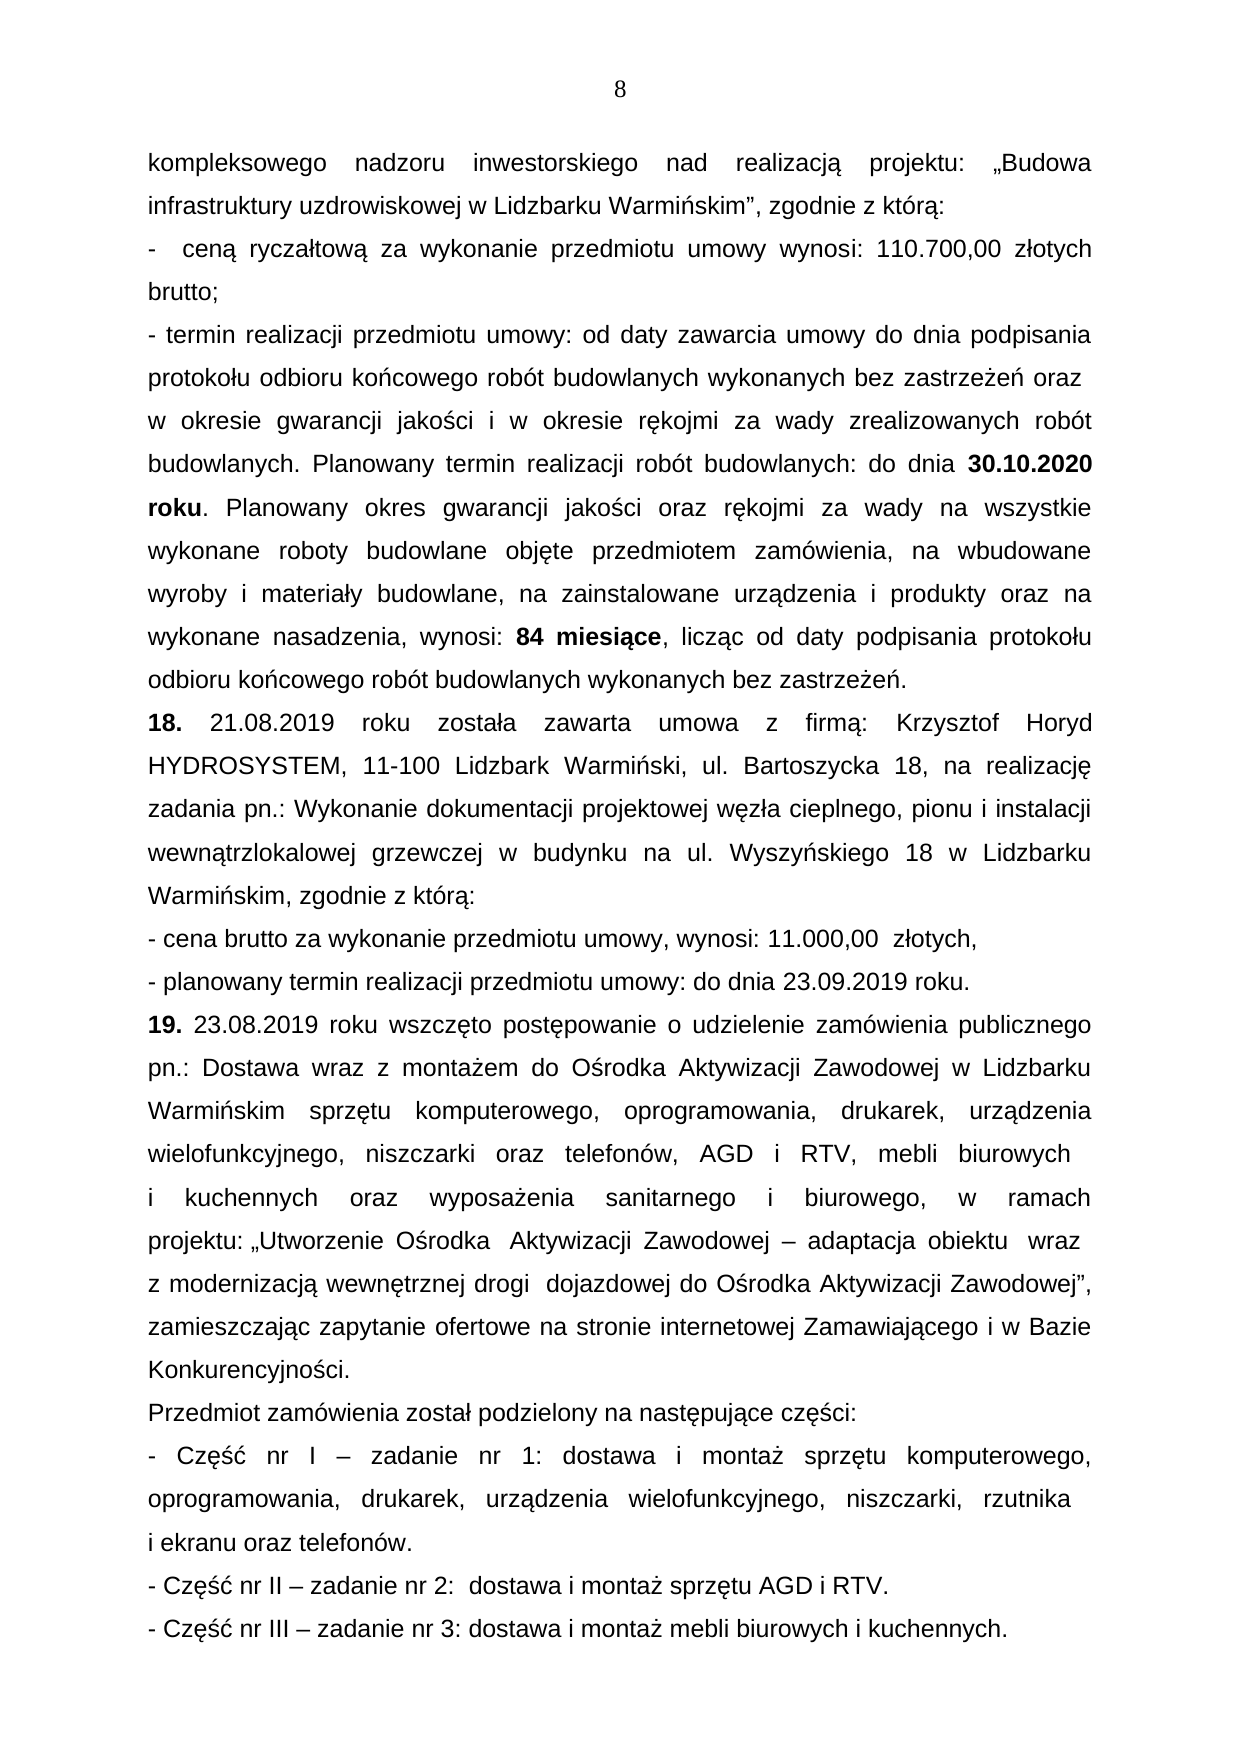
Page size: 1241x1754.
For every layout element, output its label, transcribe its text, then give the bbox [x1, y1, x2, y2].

text - Część nr II – zadanie nr 2: dostawa i montaż sprzętu AGD i RTV. [148, 1571, 1093, 1599]
text - Część nr I – zadanie nr 1: dostawa i montaż sprzętu komputerowego, oprogramowania, drukarek, urządzenia wielofunkcyjnego, niszczarki, rzutnika i ekranu oraz telefonów. [148, 1441, 1093, 1556]
text - cena brutto za wykonanie przedmiotu umowy, wynosi: 11.000,00 złotych, [148, 924, 1093, 953]
text 19. 23.08.2019 roku wszczęto postępowanie o udzielenie zamówienia publicznego pn.: Dostawa wraz z montażem do Ośrodka Aktywizacji Zawodowej w Lidzbarku Warmińskim sprzętu komputerowego, oprogramowania, drukarek, urządzenia wielofunkcyjnego, niszczarki oraz telefonów, AGD i RTV, mebli biurowych i kuchennych oraz wyposażenia sanitarnego i biurowego, w ramach projektu: „Utworzenie Ośrodka Aktywizacji Zawodowej – adaptacja obiektu wraz z modernizacją wewnętrznej drogi dojazdowej do Ośrodka Aktywizacji Zawodowej”, zamieszczając zapytanie ofertowe na stronie internetowej Zamawiającego i w Bazie Konkurencyjności. [148, 1010, 1093, 1384]
text kompleksowego nadzoru inwestorskiego nad realizacją projektu: „Budowa infrastruktury uzdrowiskowej w Lidzbarku Warmińskim”, zgodnie z którą: [148, 148, 1093, 219]
text - termin realizacji przedmiotu umowy: od daty zawarcia umowy do dnia podpisania protokołu odbioru końcowego robót budowlanych wykonanych bez zastrzeżeń oraz w okresie gwarancji jakości i w okresie rękojmi za wady zrealizowanych robót budowlanych. Planowany termin realizacji robót budowlanych: do dnia 30.10.2020 roku. Planowany okres gwarancji jakości oraz rękojmi za wady na wszystkie wykonane roboty budowlane objęte przedmiotem zamówienia, na wbudowane wyroby i materiały budowlane, na zainstalowane urządzenia i produkty oraz na wykonane nasadzenia, wynosi: 84 miesiące, licząc od daty podpisania protokołu odbioru końcowego robót budowlanych wykonanych bez zastrzeżeń. [148, 320, 1093, 694]
text 18. 21.08.2019 roku została zawarta umowa z firmą: Krzysztof Horyd HYDROSYSTEM, 11-100 Lidzbark Warmiński, ul. Bartoszycka 18, na realizację zadania pn.: Wykonanie dokumentacji projektowej węzła cieplnego, pionu i instalacji wewnątrzlokalowej grzewczej w budynku na ul. Wyszyńskiego 18 w Lidzbarku Warmińskim, zgodnie z którą: [148, 708, 1093, 909]
text - ceną ryczałtową za wykonanie przedmiotu umowy wynosi: 110.700,00 złotych brutto; [148, 234, 1093, 306]
text - planowany termin realizacji przedmiotu umowy: do dnia 23.09.2019 roku. [148, 967, 1093, 996]
text - Część nr III – zadanie nr 3: dostawa i montaż mebli biurowych i kuchennych. [148, 1614, 1093, 1643]
text Przedmiot zamówienia został podzielony na następujące części: [148, 1398, 1093, 1427]
